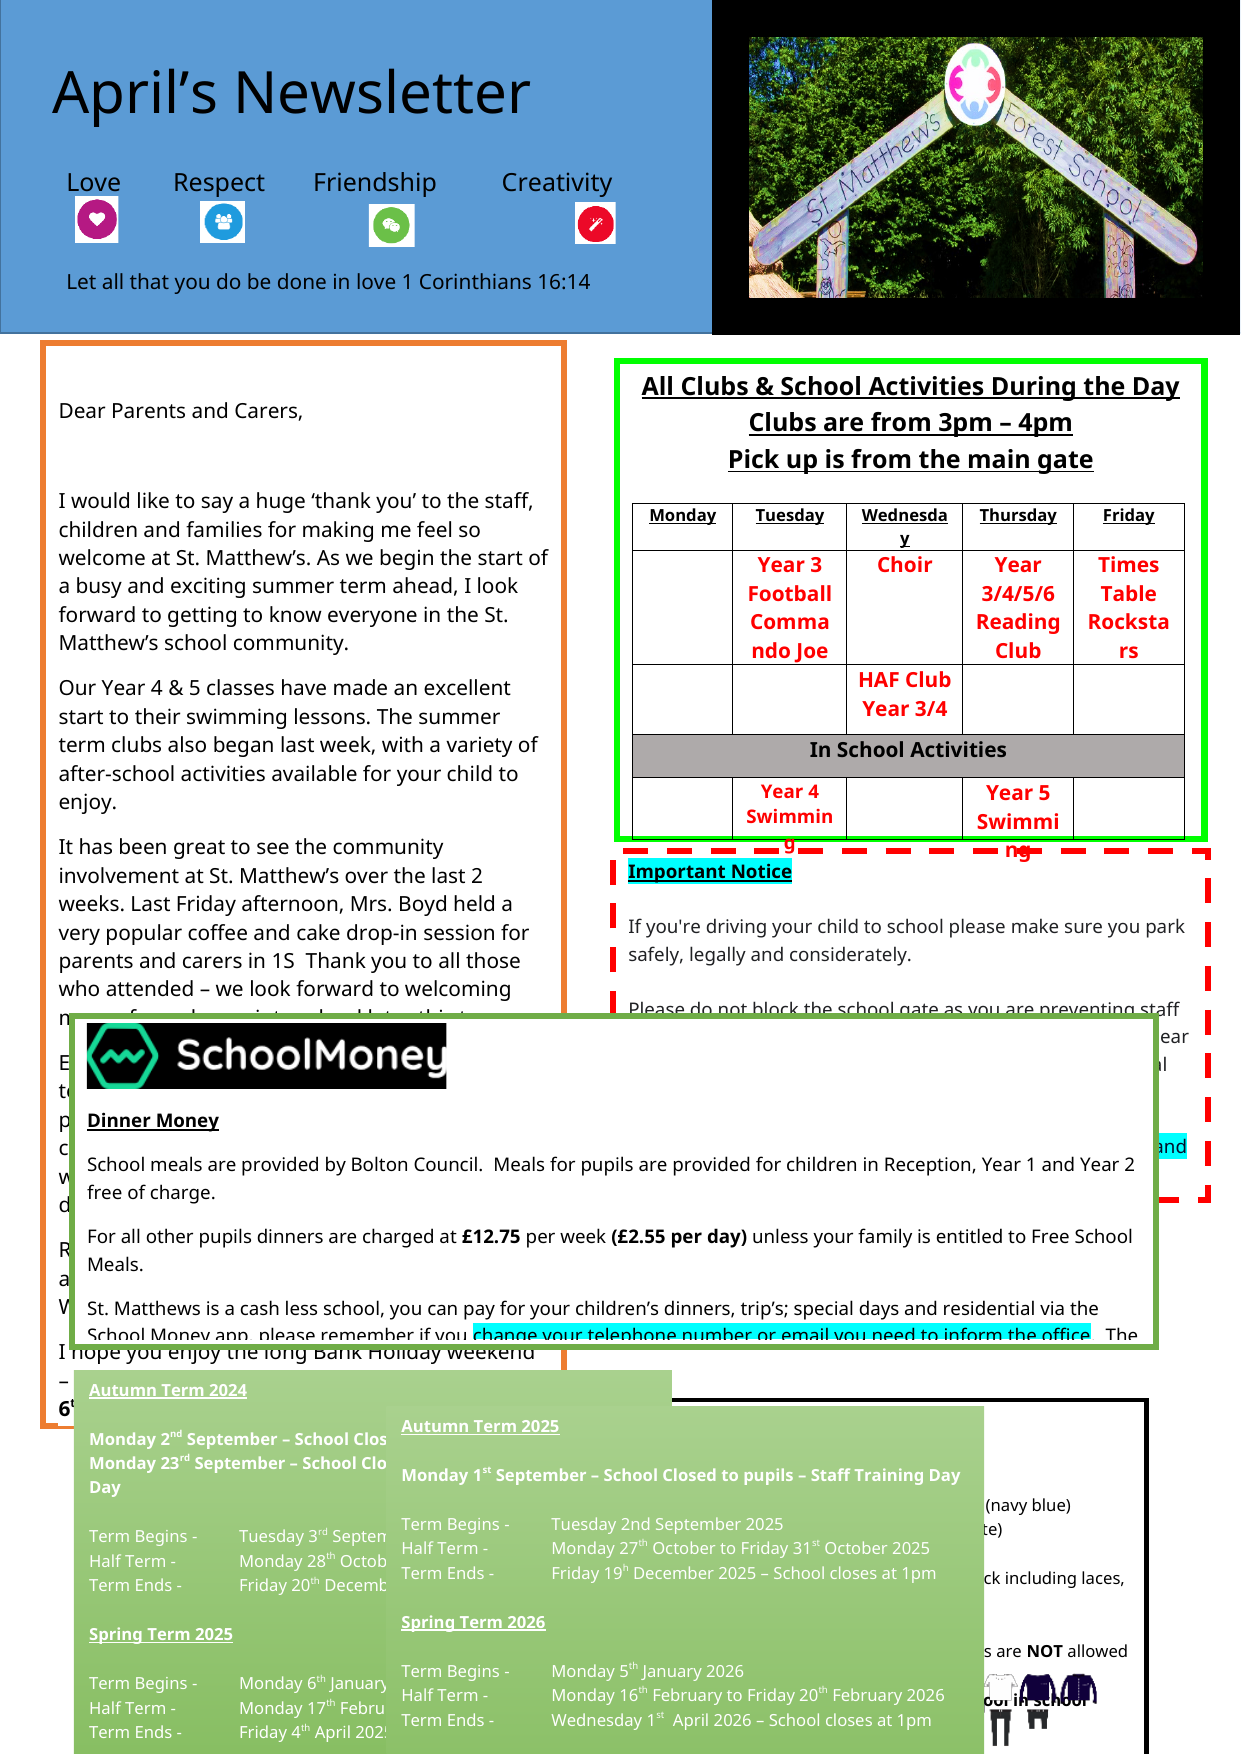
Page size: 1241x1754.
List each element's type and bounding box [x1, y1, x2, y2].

picture [75, 196, 119, 243]
picture [575, 202, 616, 244]
picture [86, 1023, 447, 1089]
picture [368, 204, 415, 247]
picture [749, 37, 1203, 298]
picture [200, 201, 245, 243]
picture [984, 1657, 1097, 1754]
